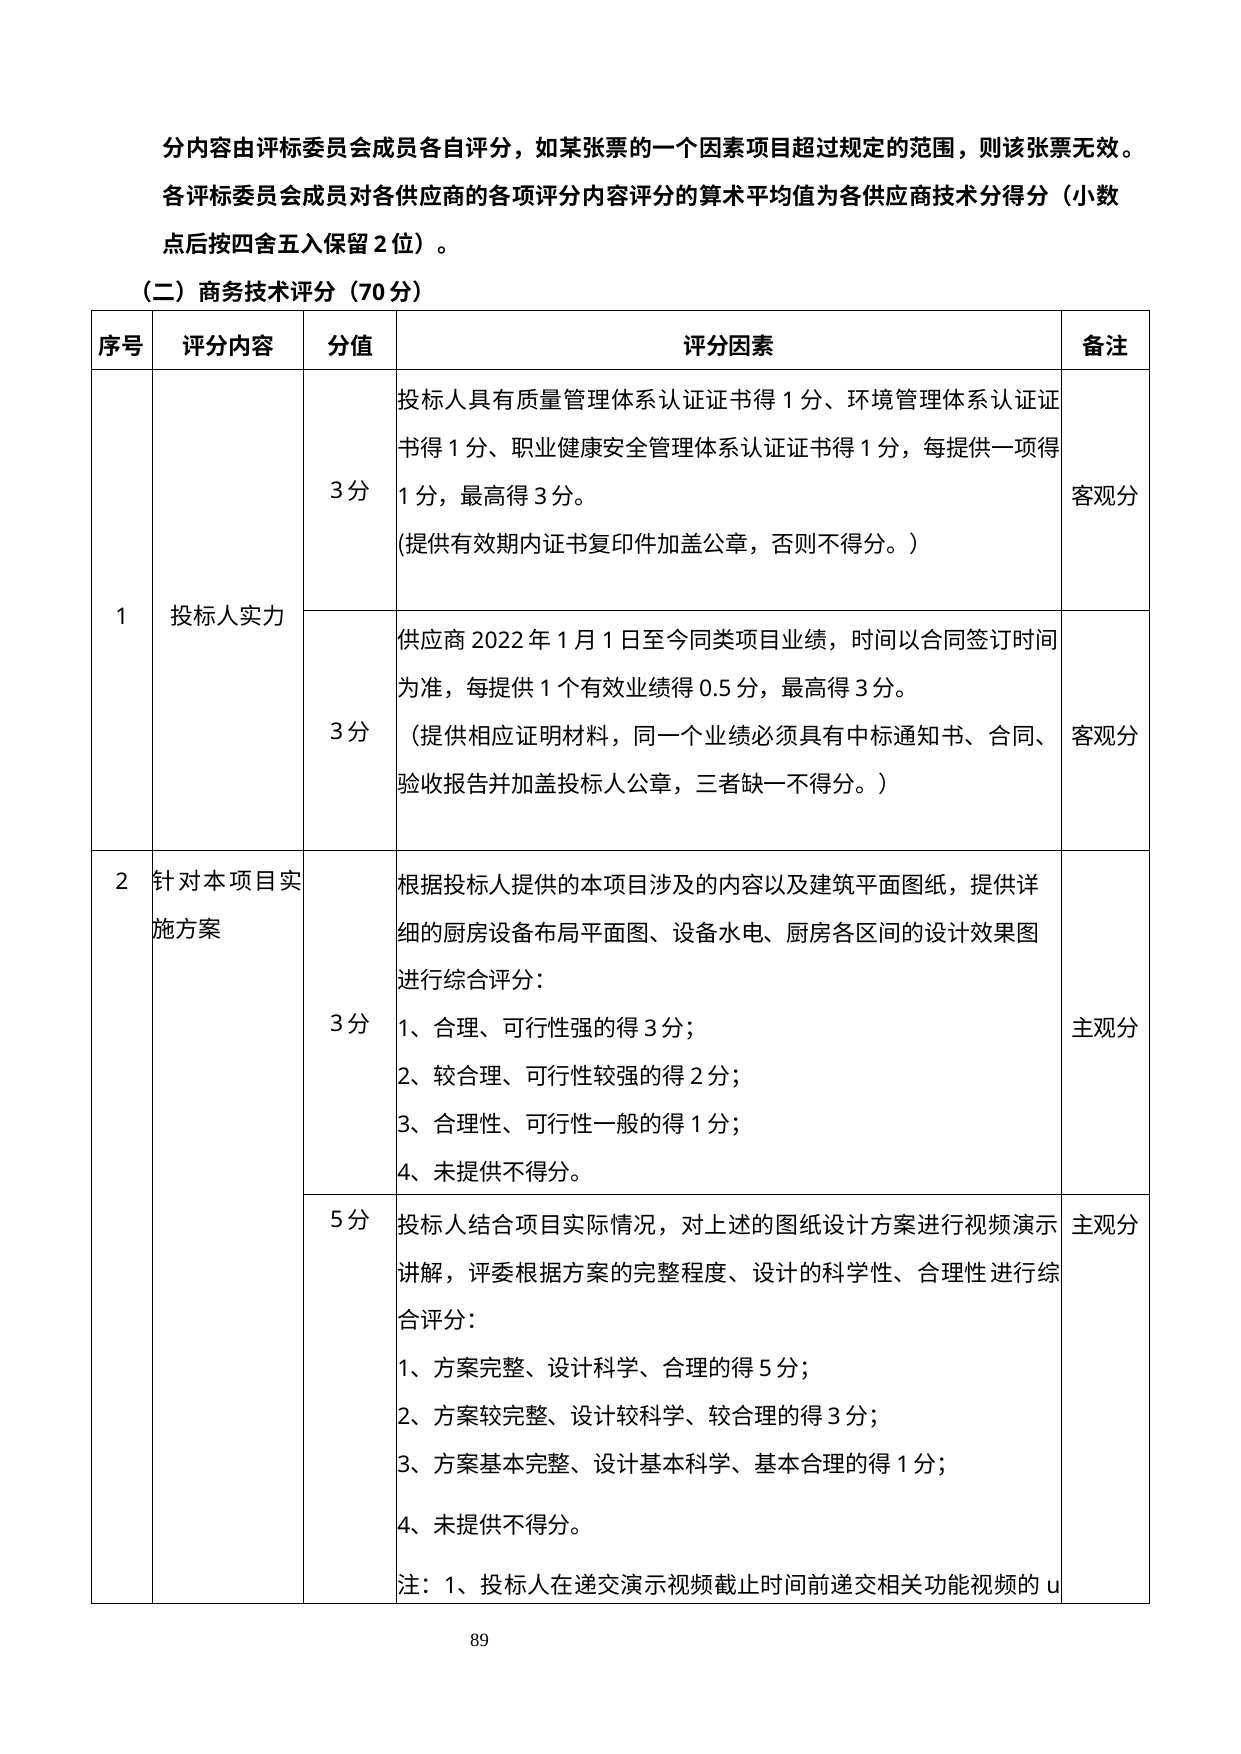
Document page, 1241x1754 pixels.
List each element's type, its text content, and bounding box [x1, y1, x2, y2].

table_cell 3分 [304, 370, 396, 609]
table_cell 主观分 [1062, 851, 1149, 1194]
table_header 评分因素 [397, 311, 1061, 369]
table_cell 投标人实力 [153, 370, 303, 850]
table_header 评分内容 [153, 311, 303, 369]
table_cell 客观分 [1062, 611, 1149, 850]
table_header 备注 [1062, 311, 1149, 369]
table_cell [397, 1195, 1061, 1603]
table_cell 针对本项目实施方案 [153, 851, 303, 1603]
table_cell 5分 [304, 1195, 396, 1603]
text （二）商务技术评分（70分） [129, 262, 1122, 310]
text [129, 118, 1122, 262]
table_cell 2 [92, 851, 152, 1603]
table_cell 供应商2022年1月1日至今同类项目业绩，时间以合同签订时间为准，每提供1个有效业绩得0.5分，最高得3分。 （提供相应证明材料，同一个业绩必须具有中标通知书、合同、验收报告并加盖投标人公章，三者缺一不得分。） [397, 611, 1061, 850]
table_header 序号 [92, 311, 152, 369]
table_cell 1 [92, 370, 152, 850]
table_header 分值 [304, 311, 396, 369]
table_cell 客观分 [1062, 370, 1149, 609]
table_cell 投标人具有质量管理体系认证证书得1分、环境管理体系认证证书得1分、职业健康安全管理体系认证证书得1分，每提供一项得1分，最高得3分。 (提供有效期内证书复印件加盖公章，否则不得分。） [397, 370, 1061, 609]
table_cell 根据投标人提供的本项目涉及的内容以及建筑平面图纸，提供详细的厨房设备布局平面图、设备水电、厨房各区间的设计效果图进行综合评分： 1、合理、可行性强的得3分； 2、较合理、可行性较强的得2分； 3、合理性、可行性一般的得1分； 4、未提供不得分。 [397, 851, 1061, 1194]
table_cell 主观分 [1062, 1195, 1149, 1603]
table_cell 3分 [304, 851, 396, 1194]
table_cell 3分 [304, 611, 396, 850]
